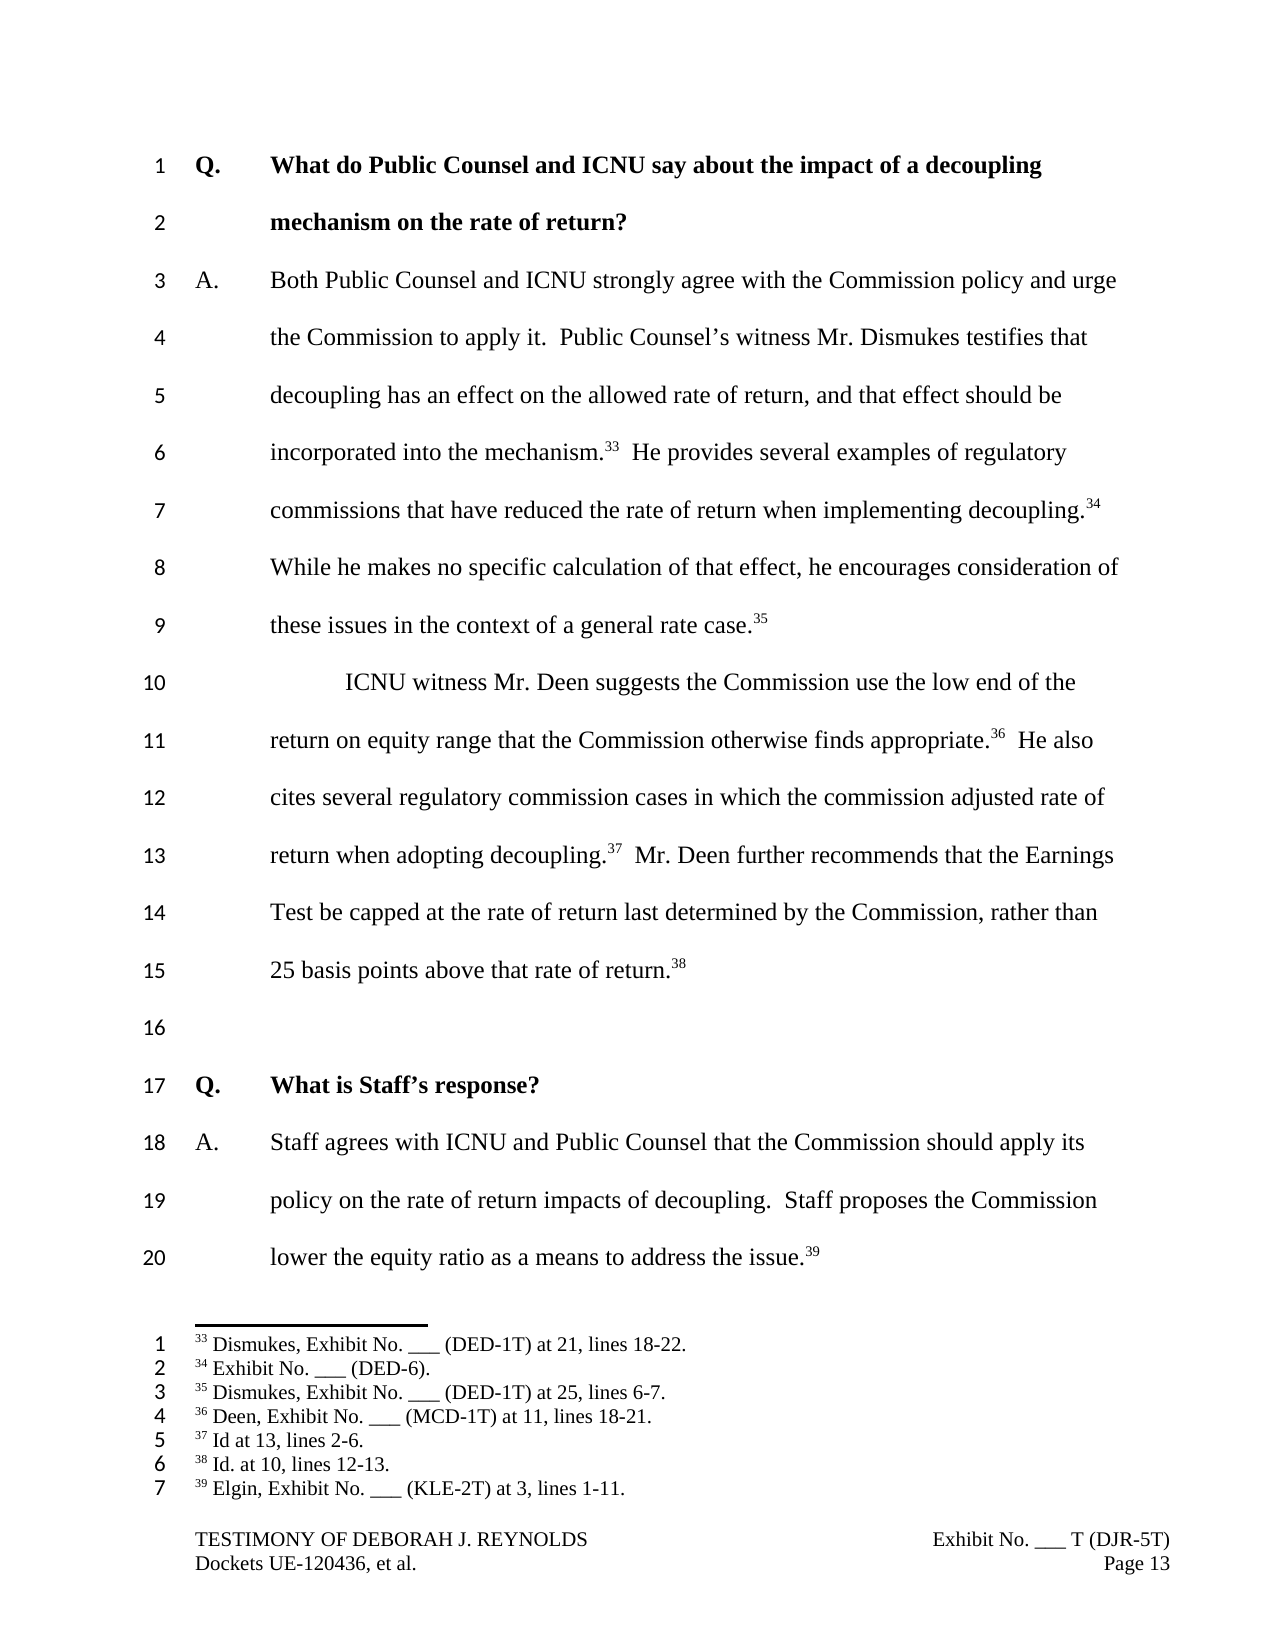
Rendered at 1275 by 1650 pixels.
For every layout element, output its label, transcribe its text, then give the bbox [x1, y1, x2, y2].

subtitle Q. What do Public Counsel and ICNU say about the impact of a decoupling mechanism on the rate of return? [195, 150, 1125, 236]
text ICNU witness Mr. Deen suggests the Commission use the low end of the return on equity range that the Commission otherwise finds appropriate. He also cites several regulatory commission cases in which the commission adjusted rate of return when adopting decoupling. Mr. Deen further recommends that the Earnings Test be capped at the rate of return last determined by the Commission, rather than 25 basis points above that rate of return. [195, 667, 1125, 984]
text A. Staff agrees with ICNU and Public Counsel that the Commission should apply its policy on the rate of return impacts of decoupling. Staff proposes the Commission lower the equity ratio as a means to address the issue. [195, 1127, 1125, 1271]
subtitle Q. What is Staff’s response? [195, 1070, 1125, 1099]
text A. Both Public Counsel and ICNU strongly agree with the Commission policy and urge the Commission to apply it. Public Counsel’s witness Mr. Dismukes testifies that decoupling has an effect on the allowed rate of return, and that effect should be incorporated into the mechanism. He provides several examples of regulatory commissions that have reduced the rate of return when implementing decoupling. While he makes no specific calculation of that effect, he encourages consideration of these issues in the context of a general rate case. [195, 265, 1125, 639]
